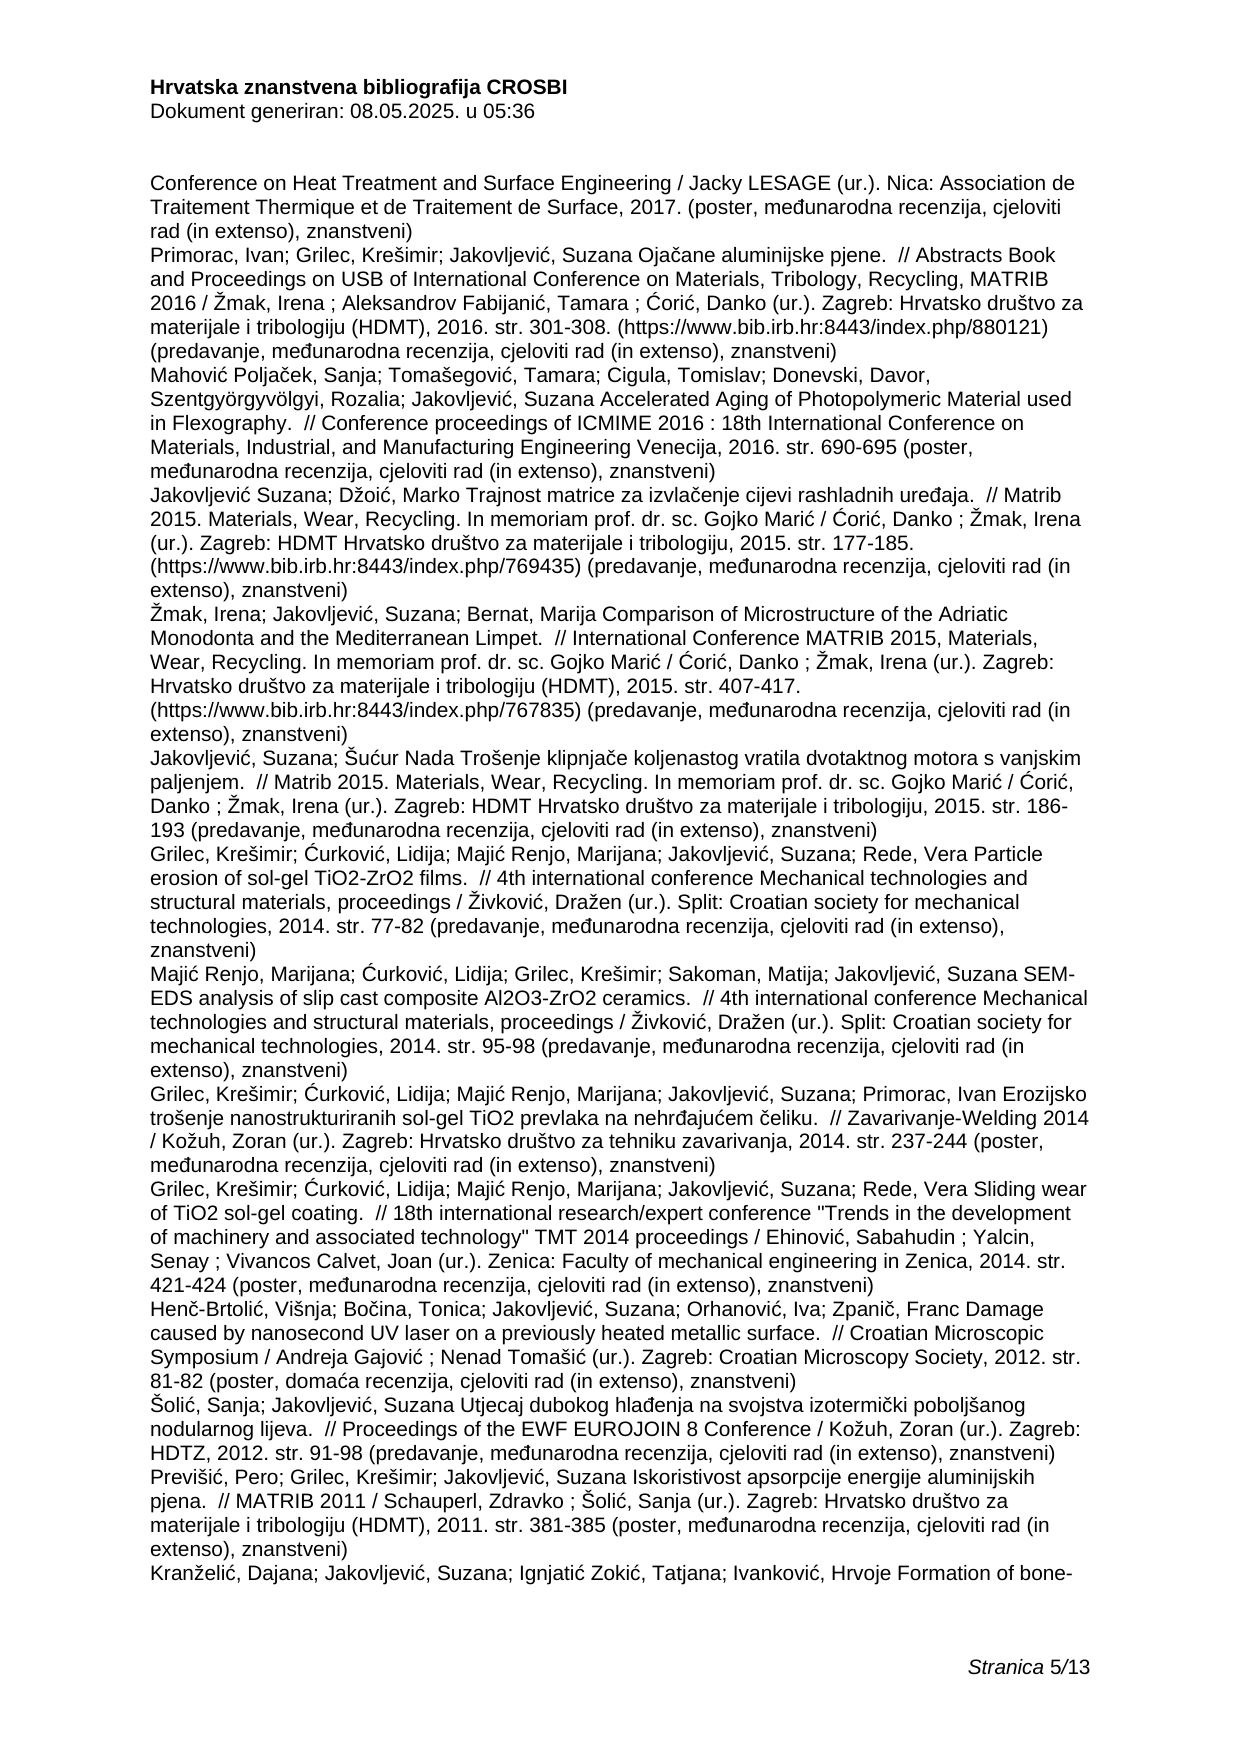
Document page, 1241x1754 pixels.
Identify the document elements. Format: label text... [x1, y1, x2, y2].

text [150, 171, 1090, 243]
text Jakovljević Suzana; Džoić, Marko [150, 482, 1090, 602]
text Žmak, Irena; Jakovljević, Suzana; Bernat, Marija [150, 602, 1090, 746]
text Jakovljević, Suzana; Šućur Nada [150, 746, 1090, 842]
text Previšić, Pero; Grilec, Krešimir; Jakovljević, Suzana [150, 1465, 1090, 1561]
text Grilec, Krešimir; Ćurković, Lidija; Majić Renjo, Marijana; Jakovljević, Suzana; Primorac, Ivan [150, 1081, 1090, 1177]
text Majić Renjo, Marijana; Ćurković, Lidija; Grilec, Krešimir; Sakoman, Matija; Jakovljević, Suzana [150, 962, 1090, 1081]
text Henč-Brtolić, Višnja; Bočina, Tonica; Jakovljević, Suzana; Orhanović, Iva; Zpanič, Franc [150, 1297, 1090, 1393]
text Primorac, Ivan; Grilec, Krešimir; Jakovljević, Suzana [150, 243, 1090, 363]
text Grilec, Krešimir; Ćurković, Lidija; Majić Renjo, Marijana; Jakovljević, Suzana; Rede, Vera [150, 842, 1090, 962]
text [150, 1561, 1090, 1584]
text Šolić, Sanja; Jakovljević, Suzana [150, 1393, 1090, 1465]
text Mahović Poljaček, Sanja; Tomašegović, Tamara; Cigula, Tomislav; Donevski, Davor, Szentgyörgyvölgyi, Rozalia; Jakovljević, Suzana [150, 363, 1090, 482]
text Grilec, Krešimir; Ćurković, Lidija; Majić Renjo, Marijana; Jakovljević, Suzana; Rede, Vera [150, 1177, 1090, 1297]
